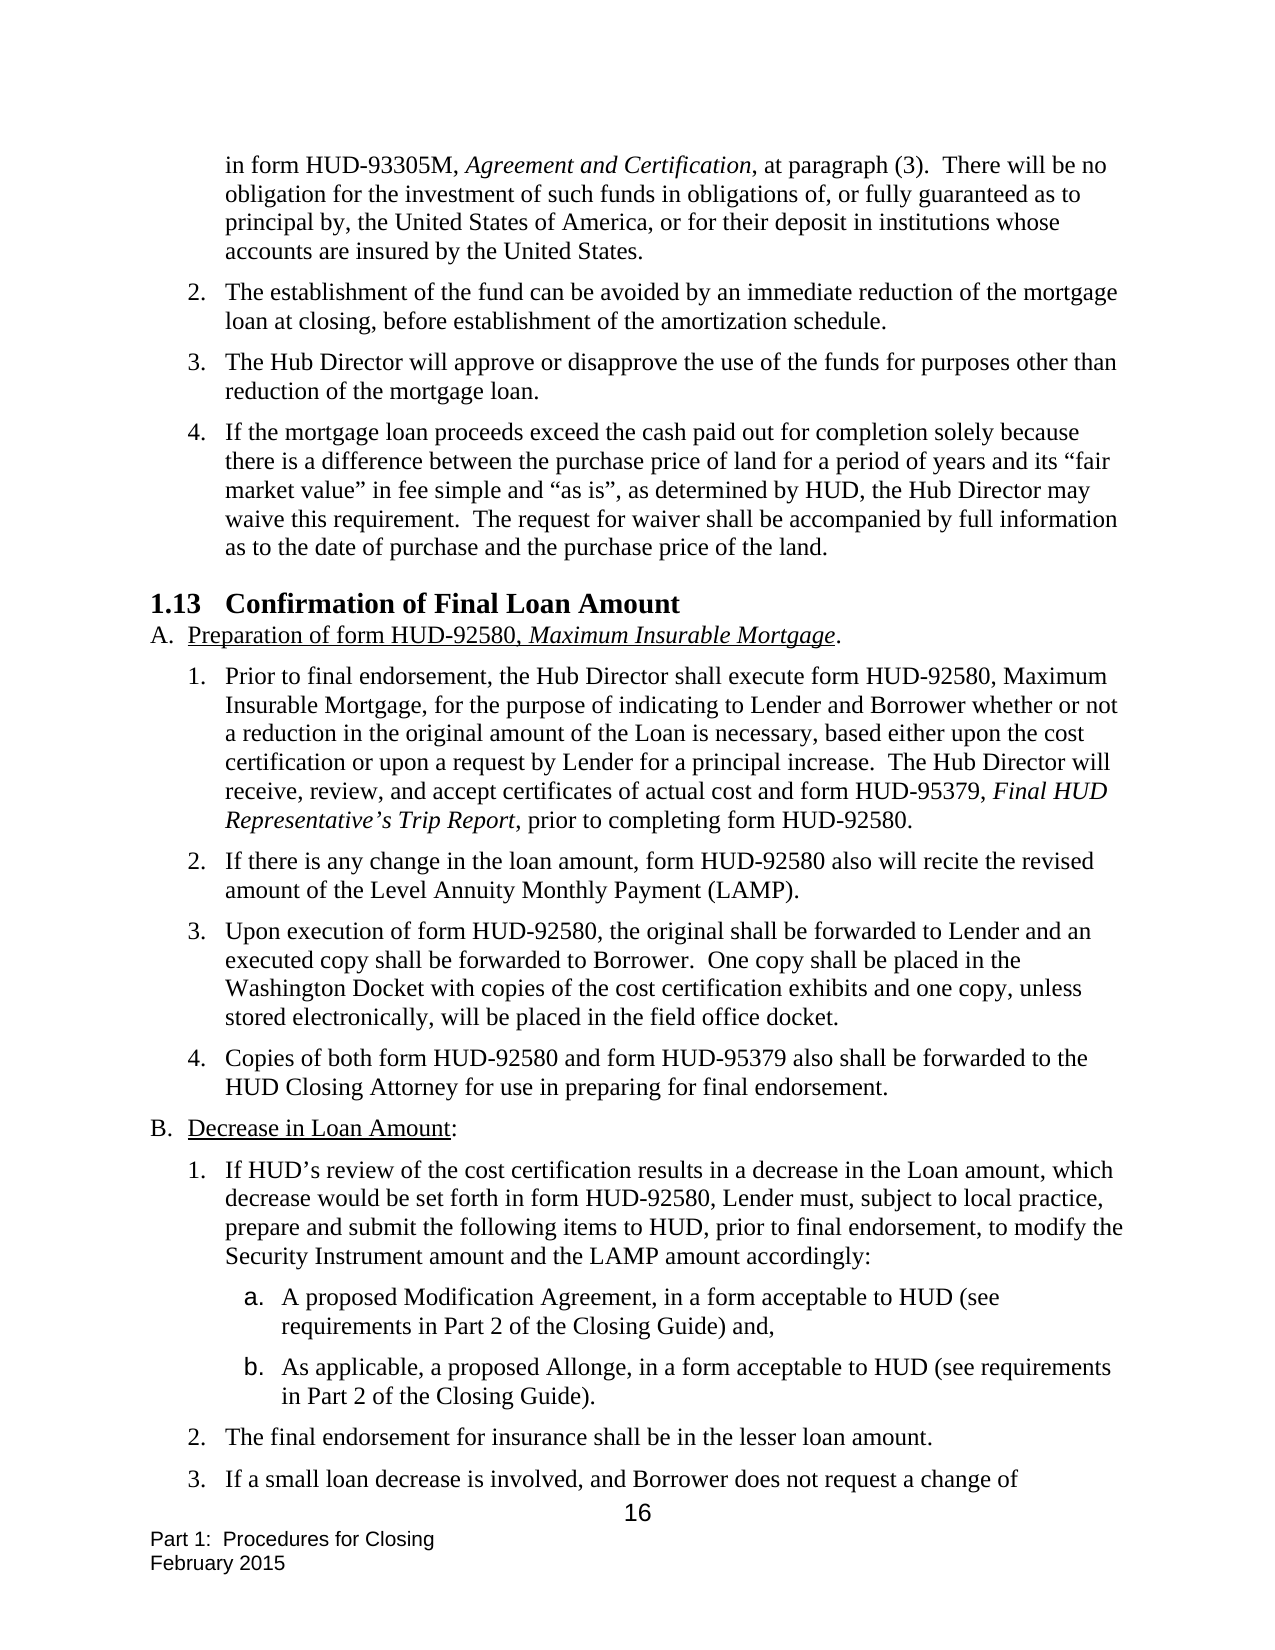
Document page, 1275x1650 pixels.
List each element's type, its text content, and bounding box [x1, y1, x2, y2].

subtitle Prior to final endorsement, the Hub Director shall execute form HUD-92580, Maximum Insurable Mortgage, for the purpose of indicating to Lender and Borrower whether or not a reduction in the original amount of the Loan is necessary, based either upon the cost certification or upon a request by Lender for a principal increase. The Hub Director will receive, review, and accept certificates of actual cost and form HUD-95379, Final HUD Representative’s Trip Report, prior to completing form HUD-92580. [187, 661, 1125, 833]
subtitle If there is any change in the loan amount, form HUD-92580 also will recite the revised amount of the Level Annuity Monthly Payment (LAMP). [187, 846, 1125, 903]
subtitle If HUD’s review of the cost certification results in a decrease in the Loan amount, which decrease would be set forth in form HUD-92580, Lender must, subject to local practice, prepare and submit the following items to HUD, prior to final endorsement, to modify the Security Instrument amount and the LAMP amount accordingly: [187, 1155, 1125, 1270]
subtitle As applicable, a proposed Allonge, in a form acceptable to HUD (see requirements in Part 2 of the Closing Guide). [244, 1352, 1125, 1410]
subtitle Copies of both form HUD-92580 and form HUD-95379 also shall be forwarded to the HUD Closing Attorney for use in preparing for final endorsement. [187, 1043, 1125, 1101]
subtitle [187, 1464, 1125, 1492]
subtitle Preparation of form HUD-92580, Maximum Insurable Mortgage. [150, 620, 1125, 648]
subtitle If the mortgage loan proceeds exceed the cash paid out for completion solely because there is a difference between the purchase price of land for a period of years and its “fair market value” in fee simple and “as is”, as determined by HUD, the Hub Director may waive this requirement. The request for waiver shall be accompanied by full information as to the date of purchase and the purchase price of the land. [187, 417, 1125, 561]
subtitle The establishment of the fund can be avoided by an immediate reduction of the mortgage loan at closing, before establishment of the amortization schedule. [187, 277, 1125, 335]
subtitle The Hub Director will approve or disapprove the use of the funds for purposes other than reduction of the mortgage loan. [187, 347, 1125, 405]
subtitle The final endorsement for insurance shall be in the lesser loan amount. [187, 1422, 1125, 1451]
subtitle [187, 150, 1125, 265]
subtitle A proposed Modification Agreement, in a form acceptable to HUD (see requirements in Part 2 of the Closing Guide) and, [244, 1282, 1125, 1340]
subtitle Upon execution of form HUD-92580, the original shall be forwarded to Lender and an executed copy shall be forwarded to Borrower. One copy shall be placed in the Washington Docket with copies of the cost certification exhibits and one copy, unless stored electronically, will be placed in the field office docket. [187, 916, 1125, 1031]
subtitle 1.13 Confirmation of Final Loan Amount [150, 586, 1125, 620]
subtitle Decrease in Loan Amount: [150, 1113, 1125, 1142]
